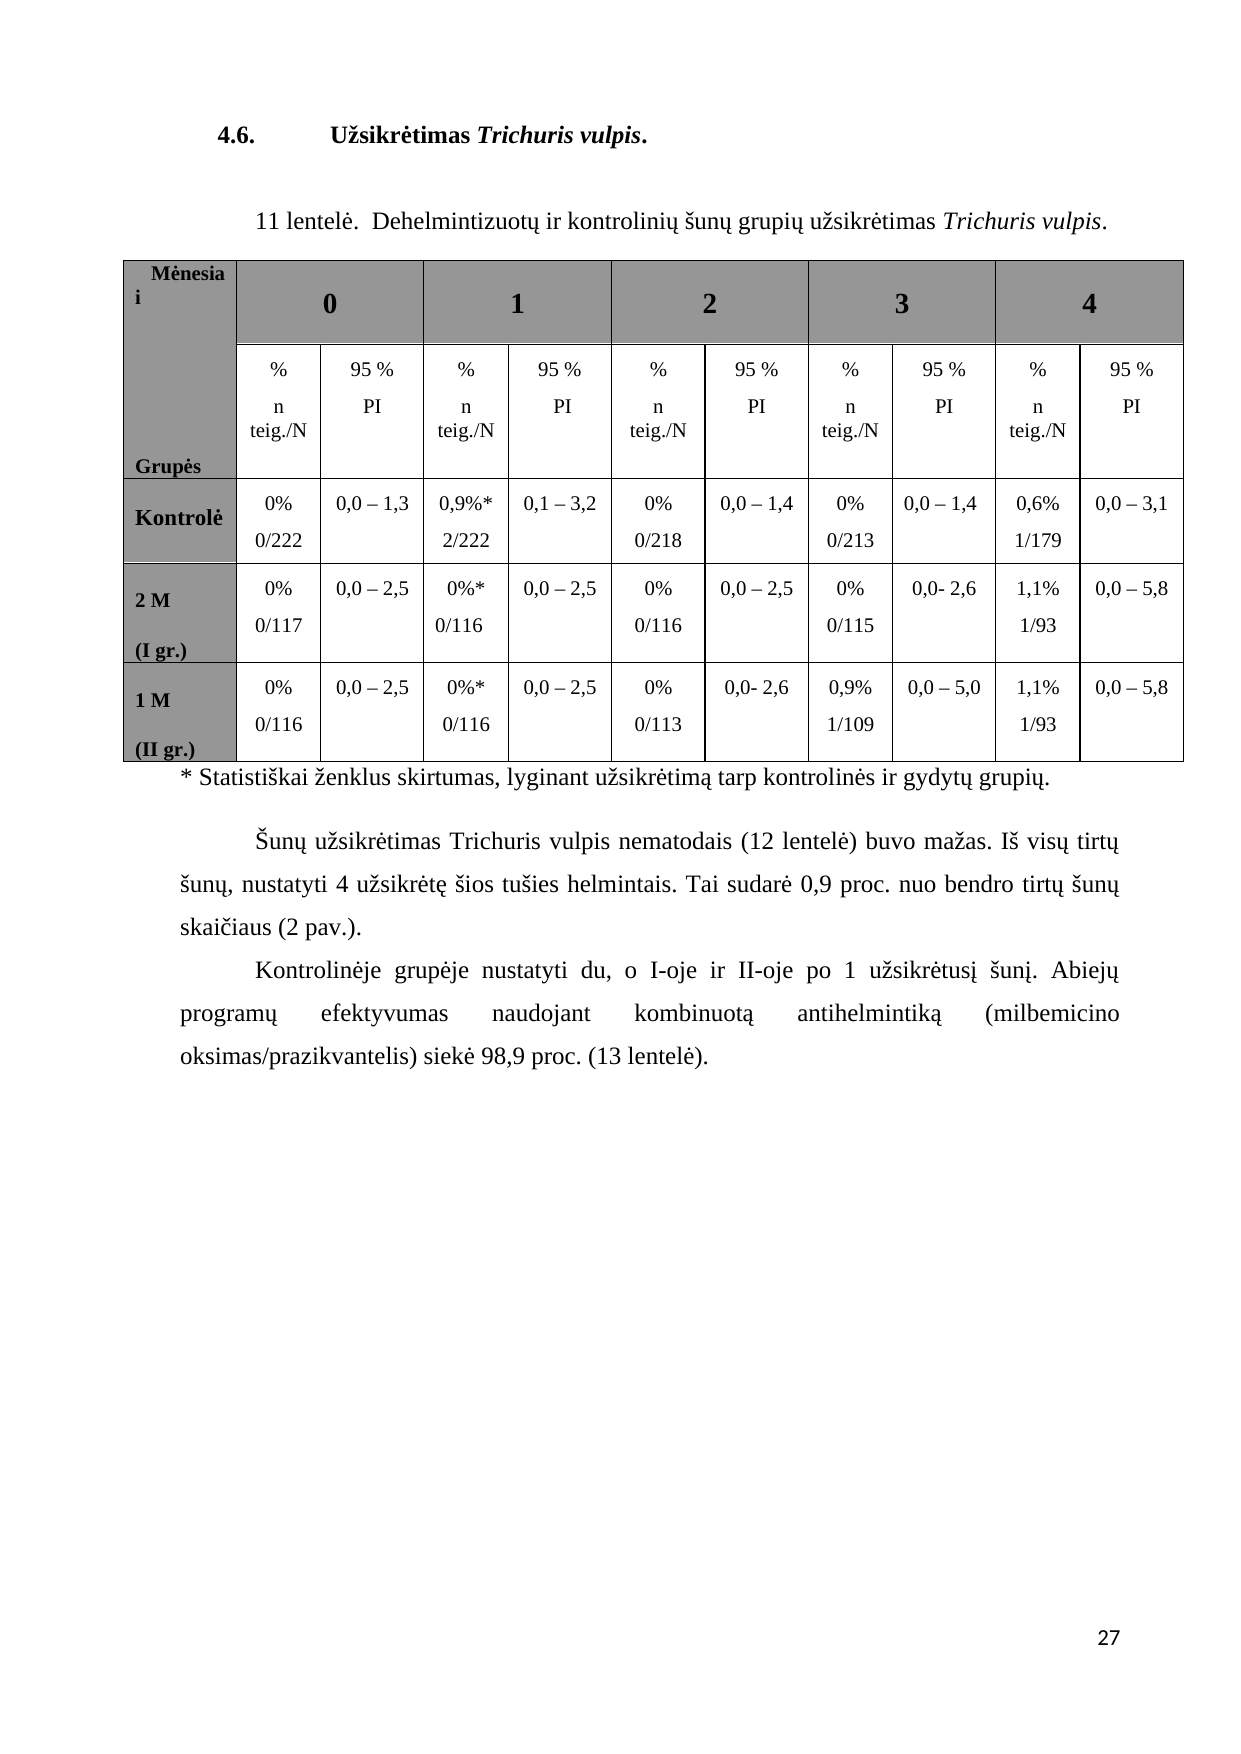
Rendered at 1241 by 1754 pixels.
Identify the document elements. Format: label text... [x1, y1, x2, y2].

table_cell 95 % PI [706, 345, 808, 478]
table_cell 0,9%* 2/222 [424, 479, 508, 562]
table_cell 95 % PI [893, 345, 995, 478]
table_cell 0,0 – 5,8 [1081, 663, 1183, 761]
table_cell 95 % PI [1081, 345, 1183, 478]
table_cell 0,0 – 2,5 [321, 663, 423, 761]
table_cell 0% 0/116 [612, 564, 704, 662]
table_cell % n teig./N [424, 345, 508, 478]
table_cell 95 % PI [321, 345, 423, 478]
table_cell 0% 0/213 [809, 479, 892, 562]
table_cell 0,0 – 2,5 [509, 564, 611, 662]
table_cell % n teig./N [809, 345, 892, 478]
text Kontrolinėje grupėje nustatyti du, o I-oje ir II-oje po 1 užsikrėtusį šunį. Abiejų programų efektyvumas naudojant kombinuotą antihelmintiką (milbemicino oksimas/prazikvantelis) siekė 98,9 proc. (13 lentelė). [180, 955, 1120, 1070]
text * Statistiškai ženklus skirtumas, lyginant užsikrėtimą tarp kontrolinės ir gydytų grupių. [180, 762, 1120, 791]
table_cell 0,1 – 3,2 [509, 479, 611, 562]
table_cell 95 % PI [509, 345, 611, 478]
table_header 4 [996, 261, 1183, 343]
table_cell 0,0 – 1,4 [706, 479, 808, 562]
table_cell 2 M (I gr.) [124, 564, 236, 662]
table_cell 0,0 – 2,5 [509, 663, 611, 761]
table_cell 0,0 – 2,5 [706, 564, 808, 662]
table_cell 0,6% 1/179 [996, 479, 1079, 562]
table_cell 0,0- 2,6 [893, 564, 995, 662]
table_cell 1,1% 1/93 [996, 564, 1079, 662]
table_header 1 [424, 261, 611, 343]
table_cell 1,1% 1/93 [996, 663, 1079, 761]
table_cell 0,0 – 3,1 [1081, 479, 1183, 562]
table_cell 0% 0/116 [237, 663, 320, 761]
table_cell 0% 0/113 [612, 663, 704, 761]
table_cell 0,0 – 1,3 [321, 479, 423, 562]
table_cell % n teig./N [996, 345, 1079, 478]
table_cell 0% 0/222 [237, 479, 320, 562]
table_header 2 [612, 261, 808, 343]
table_cell 0,0 – 2,5 [321, 564, 423, 662]
table_cell 0%* 0/116 [424, 663, 508, 761]
text 11 lentelė. Dehelmintizuotų ir kontrolinių šunų grupių užsikrėtimas Trichuris vulpis. [180, 206, 1120, 235]
table_cell 0%* 0/116 [424, 564, 508, 662]
table_header 0 [237, 261, 423, 343]
table_header 3 [809, 261, 995, 343]
text Šunų užsikrėtimas Trichuris vulpis nematodais (12 lentelė) buvo mažas. Iš visų tirtų šunų, nustatyti 4 užsikrėtę šios tušies helmintais. Tai sudarė 0,9 proc. nuo bendro tirtų šunų skaičiaus (2 pav.). [180, 826, 1120, 941]
table_header Mėnesiai Grupės [124, 261, 236, 478]
table_cell Kontrolė [124, 479, 236, 562]
table_cell 0% 0/115 [809, 564, 892, 662]
list Užsikrėtimas Trichuris vulpis. [217, 120, 1120, 149]
table_cell 0,0 – 1,4 [893, 479, 995, 562]
table_cell 0,0 – 5,8 [1081, 564, 1183, 662]
table_cell 0% 0/218 [612, 479, 704, 562]
table_cell 0% 0/117 [237, 564, 320, 662]
table_cell 0,0 – 5,0 [893, 663, 995, 761]
table_cell 1 M (II gr.) [124, 663, 236, 761]
table_cell 0,9% 1/109 [809, 663, 892, 761]
table_cell % n teig./N [612, 345, 704, 478]
table_cell % n teig./N [237, 345, 320, 478]
table_cell 0,0- 2,6 [706, 663, 808, 761]
